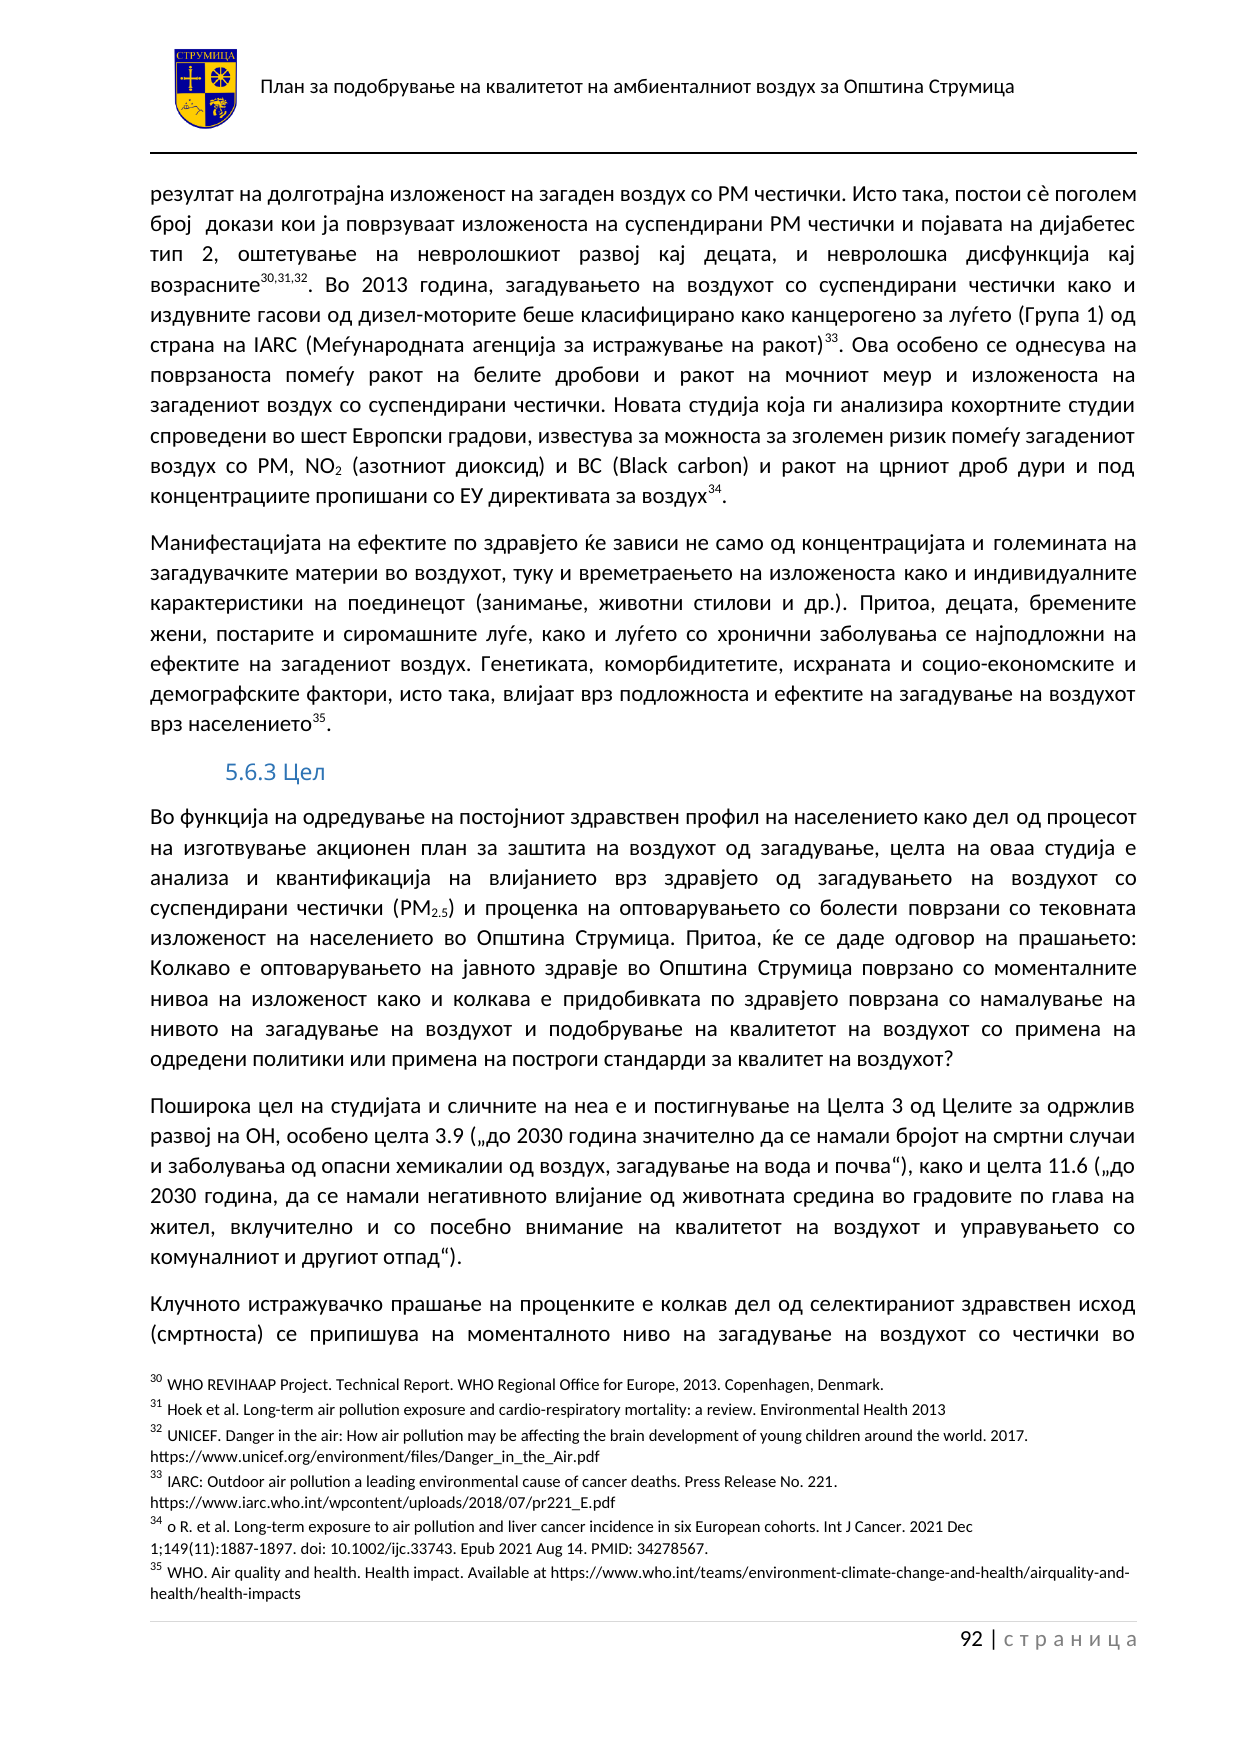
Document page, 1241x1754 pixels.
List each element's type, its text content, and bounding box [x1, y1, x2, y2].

subtitle 5.6.3 Цел [225, 756, 1137, 787]
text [150, 1289, 1137, 1347]
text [150, 179, 1137, 509]
text Манифестацијата на ефектите по здравјето ќе зависи не само од концентрацијата и големината на загадувачките материи во воздухот, туку и времетраењето на изложеноста како и индивидуалните карактеристики на поединецот (занимање, животни стилови и др.). Притоа, децата, бремените жени, постарите и сиромашните луѓе, како и луѓето со хронични заболувања се најподложни на ефектите на загадениот воздух. Генетиката, коморбидитетите, исхраната и социо-економските и демографските фактори, исто така, влијаат врз подложноста и ефектите на загадување на воздухот врз населението. [150, 528, 1137, 737]
picture [174, 48, 237, 129]
text Во функција на одредување на постојниот здравствен профил на населението како дел од процесот на изготвување акционен план за заштита на воздухот од загадување, целта на оваа студија е анализа и квантификација на влијанието врз здравјето од загадувањето на воздухот со суспендирани честички (РМ2.5) и проценка на оптоварувањето со болести поврзани со тековната изложеност на населението во Општина Струмица. Притоа, ќе се даде одговор на прашањето: Kолкаво е оптоварувањето на јавното здравје во Општина Струмица поврзано со моменталните нивоа на изложеност како и колкава е придобивката по здравјето поврзана со намалување на нивото на загадување на воздухот и подобрување на квалитетот на воздухот со примена на одредени политики или примена на построги стандарди за квалитет на воздухот? [150, 802, 1137, 1072]
text Поширока цел на студијата и сличните на неа е и постигнување на Целта 3 од Целите за одржлив развој на ОН, особено целта 3.9 („до 2030 година значително да се намали бројот на смртни случаи и заболувања од опасни хемикалии од воздух, загадување на вода и почва“), како и целта 11.6 („до 2030 година, да се намали негативното влијание од животната средина во градовите по глава на жител, вклучително и со посебно внимание на квалитетот на воздухот и управувањето со комуналниот и другиот отпад“). [150, 1091, 1137, 1270]
